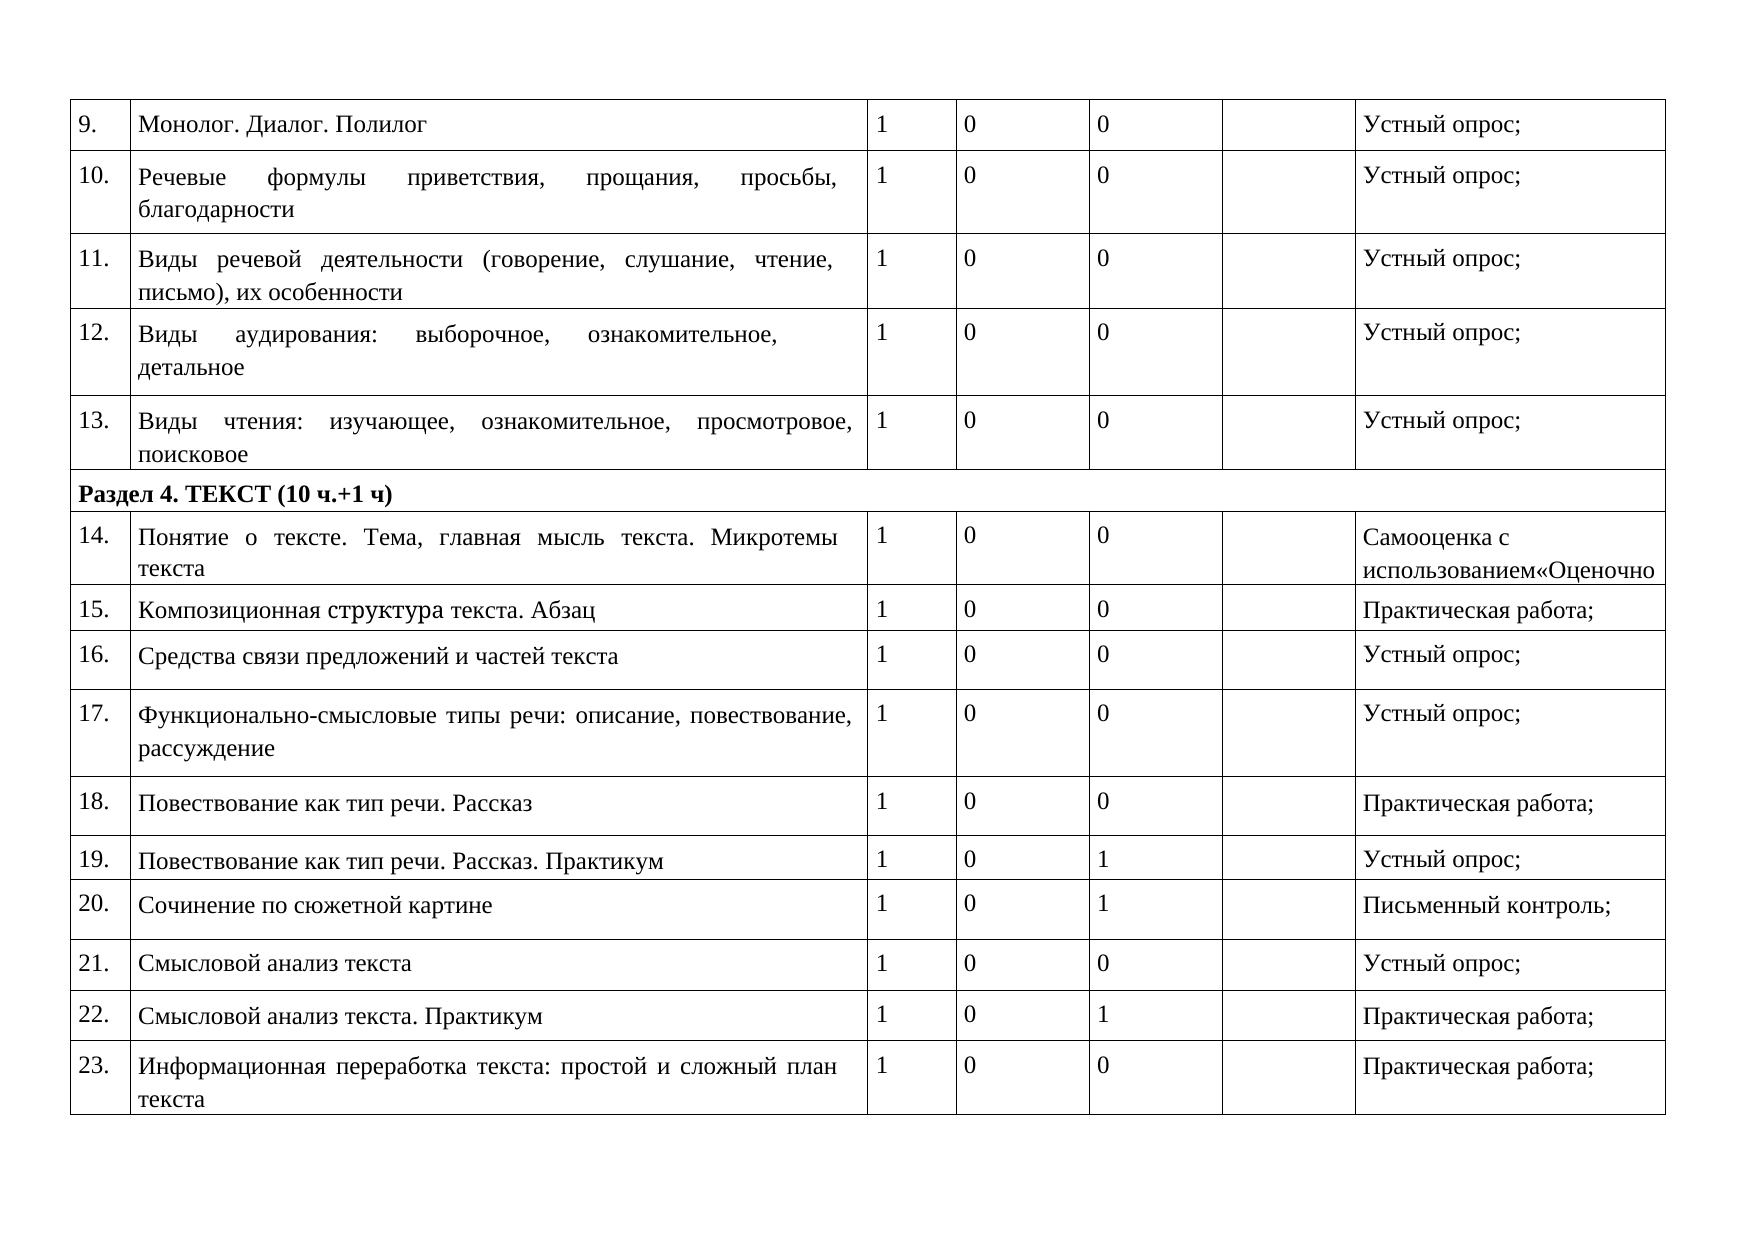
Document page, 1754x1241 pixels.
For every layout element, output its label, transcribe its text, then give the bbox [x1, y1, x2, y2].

table_cell 12. [71, 309, 130, 395]
table_cell Информационная переработка текста: простой и сложный план текста [131, 1041, 867, 1114]
table_header Устный опрос; [1356, 100, 1665, 150]
table_cell Устный опрос; [1356, 836, 1665, 879]
table_cell 22. [71, 991, 130, 1040]
table_cell 10. [71, 151, 130, 233]
table_cell [1223, 151, 1355, 233]
table_cell Устный опрос; [1356, 234, 1665, 308]
table_cell Виды чтения: изучающее, ознакомительное, просмотровое, поисковое [131, 396, 867, 469]
table_header Монолог. Диалог. Полилог [131, 100, 867, 150]
table_cell 0 [1090, 309, 1222, 395]
table_cell Композиционная структура текста. Абзац [131, 585, 867, 629]
table_cell Функционально-смысловые типы речи: описание, повествование, рассуждение [131, 690, 867, 776]
table_cell 0 [957, 396, 1089, 469]
table_cell 0 [1090, 234, 1222, 308]
table_cell 0 [957, 585, 1089, 629]
table_cell Понятие о тексте. Тема, главная мысль текста. Микротемы текста [131, 512, 867, 584]
table_header [1223, 100, 1355, 150]
table_cell Повествование как тип речи. Рассказ. Практикум [131, 836, 867, 879]
table_cell 0 [1090, 777, 1222, 834]
table_cell 1 [868, 690, 956, 776]
table_cell 1 [868, 880, 956, 939]
table_cell 1 [868, 512, 956, 584]
table_cell 0 [957, 777, 1089, 834]
table_cell 0 [957, 991, 1089, 1040]
table_cell 11. [71, 234, 130, 308]
table_cell Виды речевой деятельности (говорение, слушание, чтение, письмо), их особенности [131, 234, 867, 308]
table_cell Смысловой анализ текста [131, 940, 867, 990]
table_cell 15. [71, 585, 130, 629]
table_cell 21. [71, 940, 130, 990]
table_cell 0 [1090, 512, 1222, 584]
table_cell 0 [957, 151, 1089, 233]
table_header 0 [1090, 100, 1222, 150]
table_cell Устный опрос; [1356, 690, 1665, 776]
table_cell 1 [868, 631, 956, 689]
table_cell [1223, 631, 1355, 689]
table_cell [1223, 777, 1355, 834]
table_cell 0 [957, 836, 1089, 879]
table_cell 18. [71, 777, 130, 834]
table_cell Устный опрос; [1356, 396, 1665, 469]
table_cell 0 [1090, 151, 1222, 233]
table_cell [1223, 991, 1355, 1040]
table_cell [1223, 940, 1355, 990]
table_cell 0 [1090, 631, 1222, 689]
table_cell 0 [1090, 1041, 1222, 1114]
table_cell 0 [957, 309, 1089, 395]
table_cell [1223, 234, 1355, 308]
table_cell 0 [1090, 396, 1222, 469]
table_cell 19. [71, 836, 130, 879]
table_cell 0 [957, 690, 1089, 776]
table_cell [1223, 1041, 1355, 1114]
table_cell [1223, 880, 1355, 939]
table_header 9. [71, 100, 130, 150]
table_cell 1 [868, 396, 956, 469]
table_cell Средства связи предложений и частей текста [131, 631, 867, 689]
table_cell 1 [868, 836, 956, 879]
table_cell 0 [1090, 940, 1222, 990]
table_cell [1223, 585, 1355, 629]
table_cell 13. [71, 396, 130, 469]
table_cell 1 [1090, 880, 1222, 939]
table_header 0 [957, 100, 1089, 150]
table_cell 16. [71, 631, 130, 689]
table_cell 1 [868, 940, 956, 990]
table_cell 1 [868, 777, 956, 834]
table_cell 0 [957, 512, 1089, 584]
table_cell 14. [71, 512, 130, 584]
table_cell Речевые формулы приветствия, прощания, просьбы, благодарности [131, 151, 867, 233]
table_cell 0 [1090, 690, 1222, 776]
table_cell 17. [71, 690, 130, 776]
table_cell 1 [868, 1041, 956, 1114]
table_cell [1223, 512, 1355, 584]
table_cell 0 [957, 234, 1089, 308]
table_cell 0 [957, 1041, 1089, 1114]
table_cell Устный опрос; [1356, 631, 1665, 689]
table_cell [1223, 836, 1355, 879]
table_cell 0 [957, 940, 1089, 990]
table_cell 1 [868, 991, 956, 1040]
table_cell [1223, 690, 1355, 776]
table_cell Самооценка с использованием«Оценочного листа»; [1356, 512, 1665, 584]
table_cell Практическая работа; [1356, 1041, 1665, 1114]
table_cell Устный опрос; [1356, 309, 1665, 395]
table_cell [1223, 309, 1355, 395]
table_cell 20. [71, 880, 130, 939]
table_cell Раздел 4. ТЕКСТ (10 ч.+1 ч) [71, 470, 1665, 511]
table_header 1 [868, 100, 956, 150]
table_cell Практическая работа; [1356, 777, 1665, 834]
table_cell Смысловой анализ текста. Практикум [131, 991, 867, 1040]
table_cell 1 [1090, 836, 1222, 879]
table_cell Письменный контроль; [1356, 880, 1665, 939]
table_cell [1223, 396, 1355, 469]
table_cell 0 [1090, 585, 1222, 629]
table_cell Виды аудирования: выборочное, ознакомительное, детальное [131, 309, 867, 395]
table_cell Повествование как тип речи. Рассказ [131, 777, 867, 834]
table_cell 1 [868, 309, 956, 395]
table_cell 1 [868, 585, 956, 629]
table_cell 0 [957, 631, 1089, 689]
table_cell 0 [957, 880, 1089, 939]
table_cell 23. [71, 1041, 130, 1114]
table_cell Сочинение по сюжетной картине [131, 880, 867, 939]
table_cell 1 [868, 234, 956, 308]
table_cell Практическая работа; [1356, 585, 1665, 629]
table_cell Практическая работа; [1356, 991, 1665, 1040]
table_cell Устный опрос; [1356, 151, 1665, 233]
table_cell 1 [868, 151, 956, 233]
table_cell Устный опрос; [1356, 940, 1665, 990]
table_cell 1 [1090, 991, 1222, 1040]
